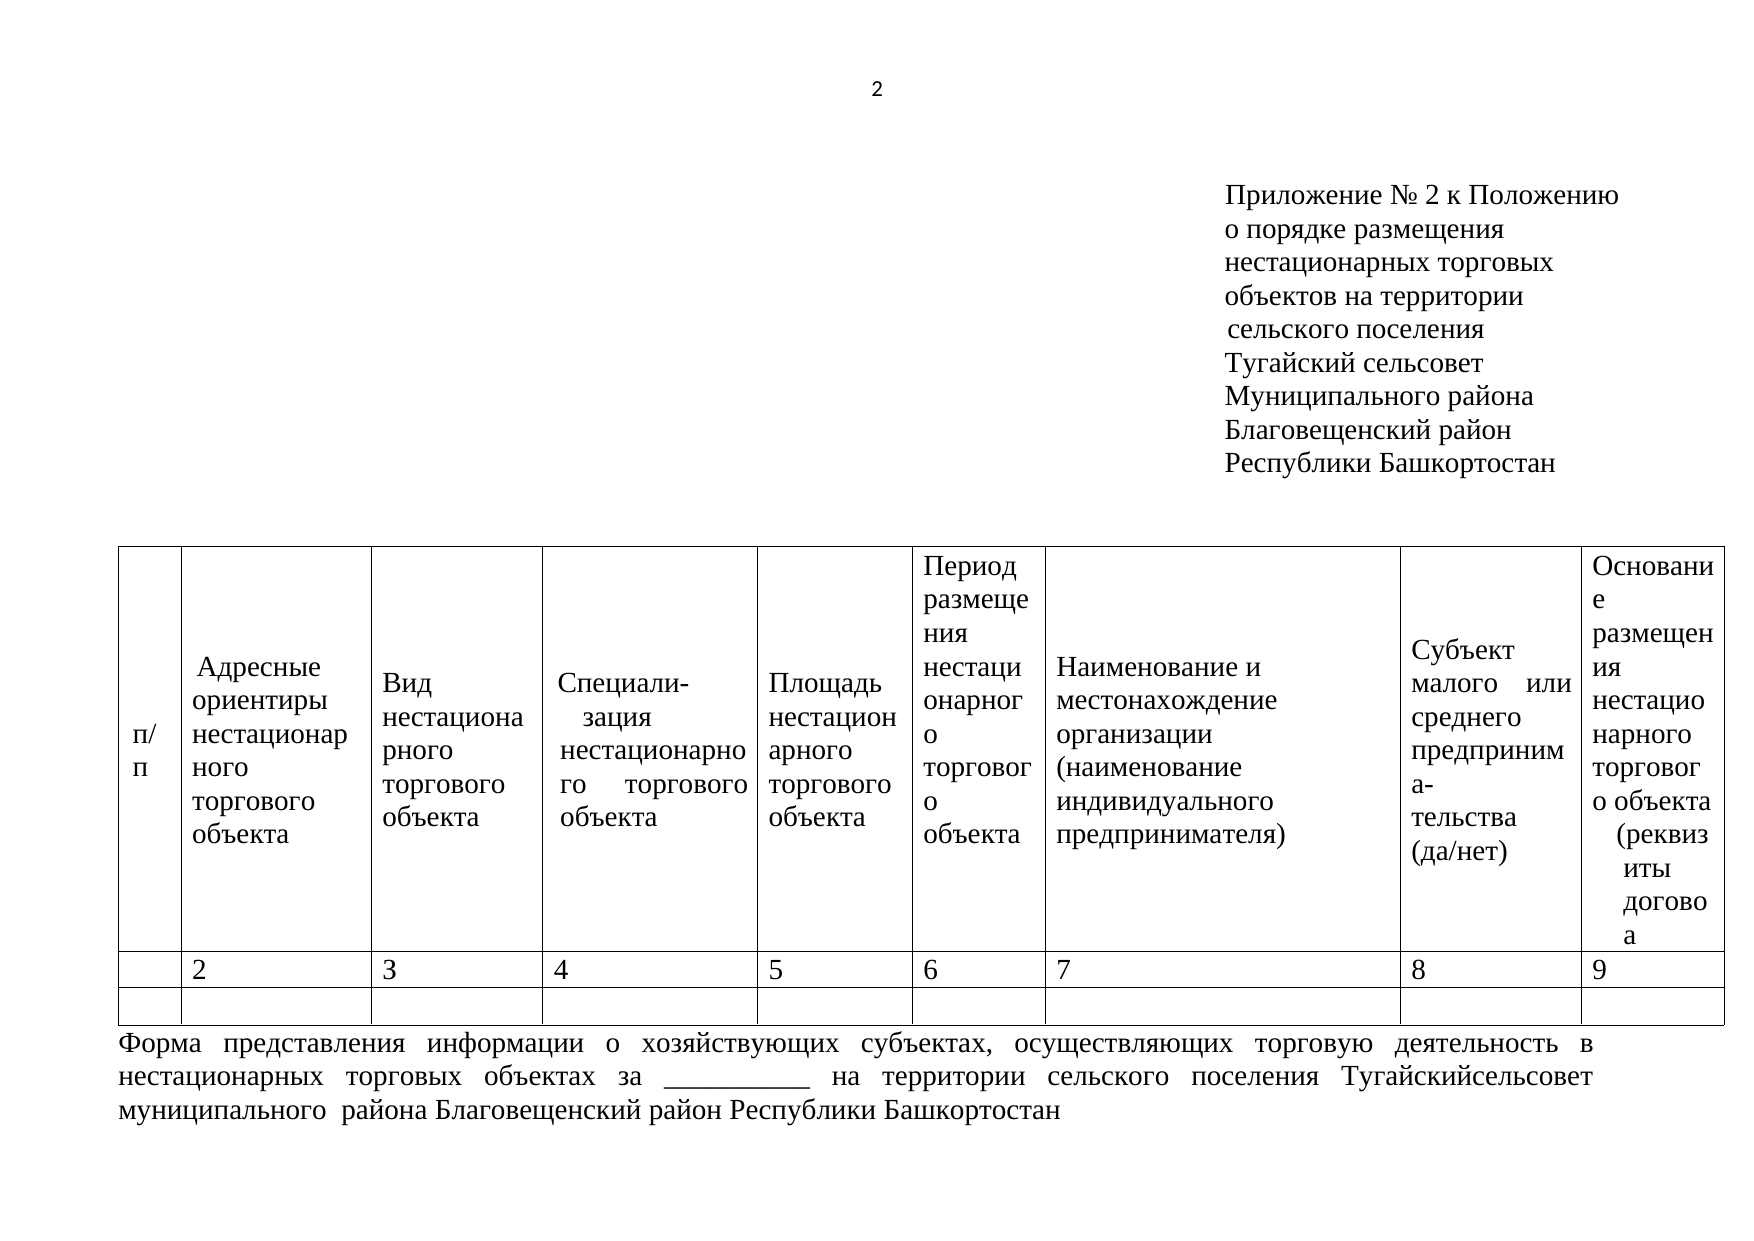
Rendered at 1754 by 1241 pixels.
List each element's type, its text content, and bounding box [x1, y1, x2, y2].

table_header Адресные ориентиры нестационарного торгового объекта [182, 547, 371, 951]
table_header Площадь нестационарного торгового объекта [758, 547, 912, 951]
table_cell 7 [1046, 952, 1400, 987]
table_cell 6 [913, 952, 1045, 987]
text Тугайский сельсовет [192, 345, 1636, 378]
table_header Субъект малого или среднего предпринима- тельства (да/нет) [1401, 547, 1581, 951]
text Муниципального района [192, 378, 1636, 412]
table_cell [913, 988, 1045, 1024]
table_cell З [372, 952, 542, 987]
text о порядке размещения [192, 211, 1636, 244]
table_header Период размещения нестационарного торгового объекта [913, 547, 1045, 951]
table_header Основание размещения нестационарного торгового объекта (реквизиты догово а [1582, 547, 1724, 951]
table_header п/п [119, 547, 181, 951]
table_cell [182, 988, 371, 1024]
table_header Вид нестационарного торгового объекта [372, 547, 542, 951]
text Благовещенский район [192, 412, 1636, 446]
table_cell [758, 988, 912, 1024]
table_cell [372, 988, 542, 1024]
text сельского поселения [192, 311, 1636, 345]
table_cell [1401, 988, 1581, 1024]
text нестационарных торговых [192, 244, 1636, 278]
text Форма представления информации о хозяйствующих субъектах, осуществляющих торговую деятельность в нестационарных торговых объектах за __________ на территории сельского поселения Тугайскийсельсовет муниципального района Благовещенский район Республики Башкортостан [118, 1026, 1595, 1126]
table_cell 2 [182, 952, 371, 987]
table_cell [543, 988, 757, 1024]
table_cell 9 [1582, 952, 1724, 987]
text объектов на территории [192, 278, 1636, 311]
text Республики Башкортостан [192, 446, 1636, 479]
table_cell 8 [1401, 952, 1581, 987]
table_cell [1582, 988, 1724, 1024]
table_cell [1046, 988, 1400, 1024]
table_header Специали- зация нестационарного торгового объекта [543, 547, 757, 951]
table_cell [119, 952, 181, 987]
table_header Наименование и местонахождение организации (наименование индивидуального предпринимателя) [1046, 547, 1400, 951]
table_cell 5 [758, 952, 912, 987]
table_cell [119, 988, 181, 1024]
text Приложение № 2 к Положению [782, 177, 1636, 211]
table_cell 4 [543, 952, 757, 987]
